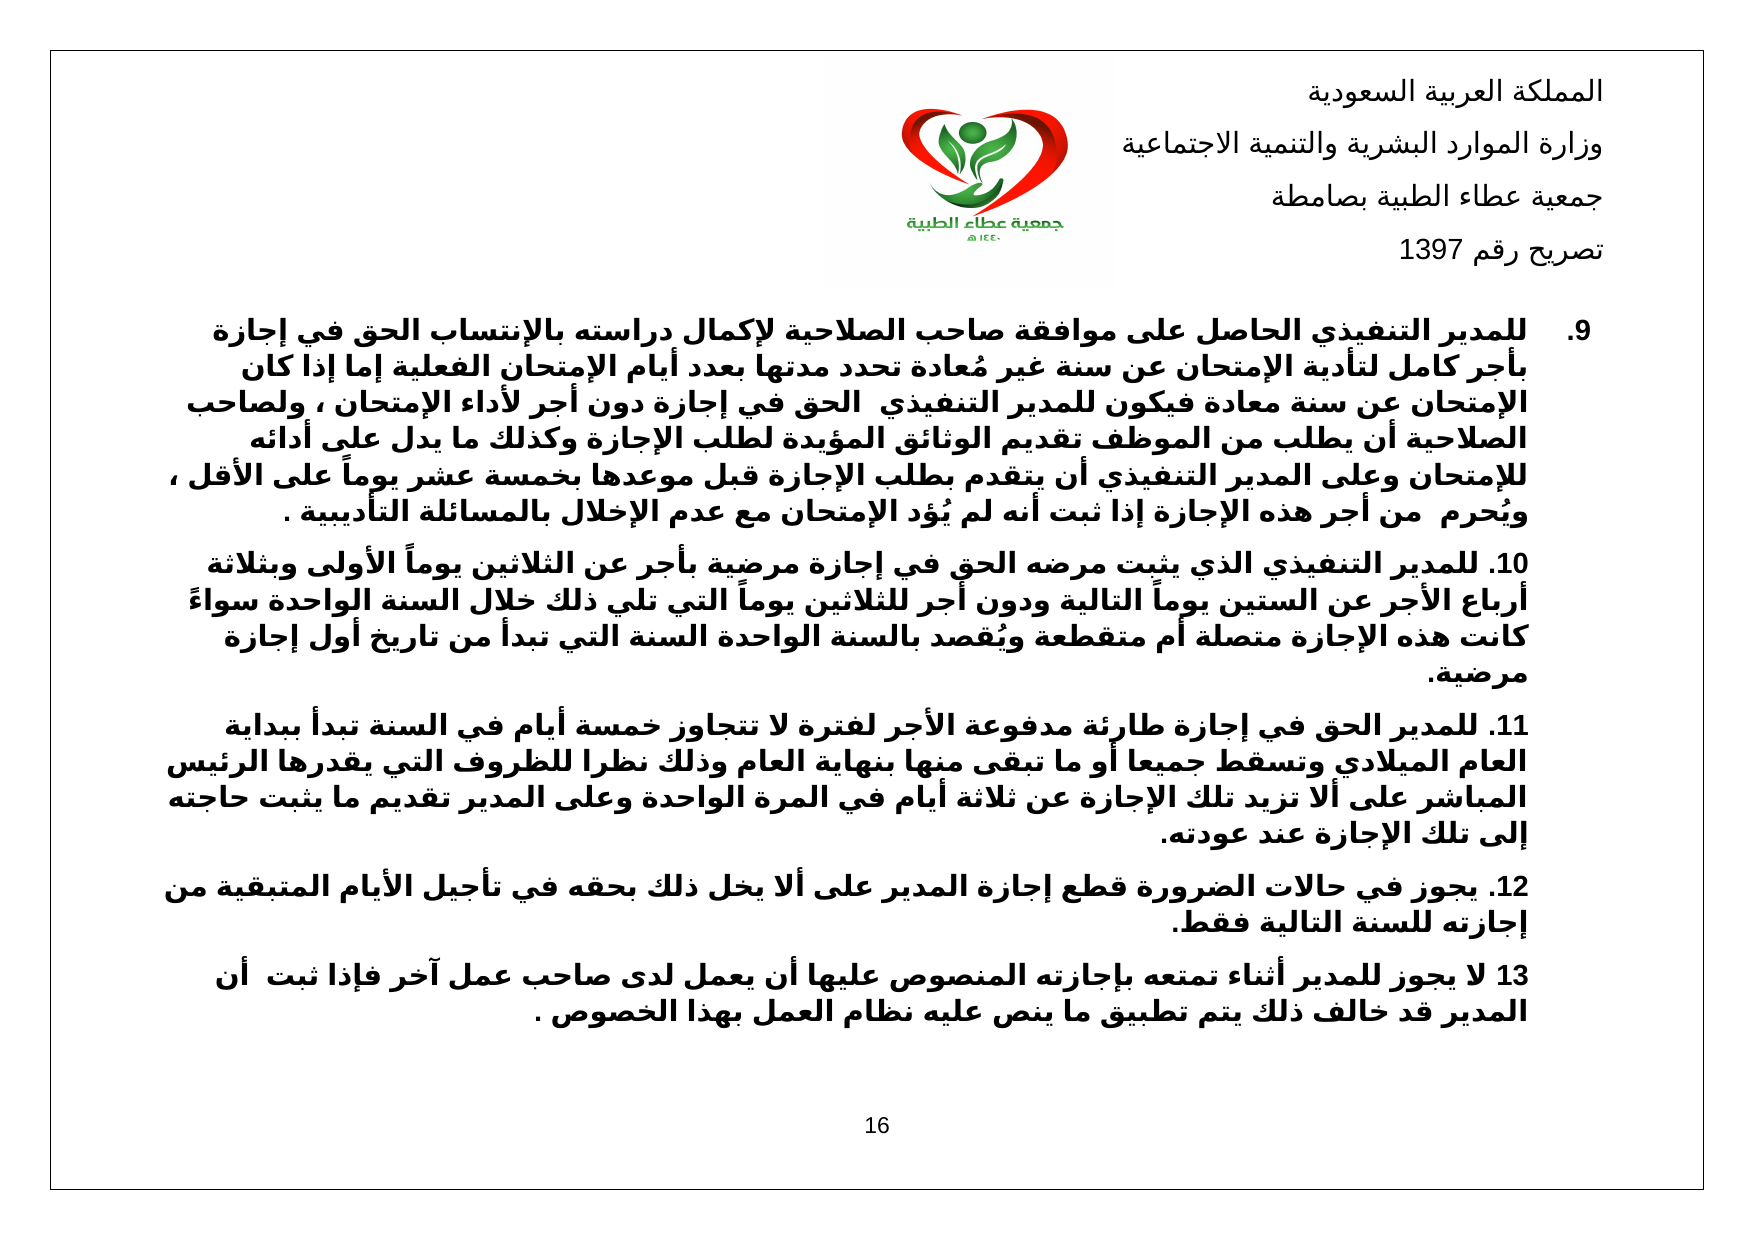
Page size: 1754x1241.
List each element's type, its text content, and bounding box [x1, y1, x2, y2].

text 11. للمدير الحق في إجازة طارئة مدفوعة الأجر لفترة لا تتجاوز خمسة أيام في السنة تبدأ ببداية العام الميلادي وتسقط جميعا أو ما تبقى منها بنهاية العام وذلك نظرا للظروف التي يقدرها الرئيس المباشر على ألا تزيد تلك الإجازة عن ثلاثة أيام في المرة الواحدة وعلى المدير تقديم ما يثبت حاجته إلى تلك الإجازة عند عودته. [150, 708, 1529, 850]
text 13.لا يجوز للمدير أثناء تمتعه بإجازته المنصوص عليها أن يعمل لدى صاحب عمل آخر فإذا ثبت أن المدير قد خالف ذلك يتم تطبيق ما ينص عليه نظام العمل بهذا الخصوص . [150, 958, 1529, 1028]
text 10. للمدير التنفيذي الذي يثبت مرضه الحق في إجازة مرضية بأجر عن الثلاثين يوماً الأولى وبثلاثة أرباع الأجر عن الستين يوماً التالية ودون أجر للثلاثين يوماً التي تلي ذلك خلال السنة الواحدة سواءً كانت هذه الإجازة متصلة أم متقطعة ويُقصد بالسنة الواحدة السنة التي تبدأ من تاريخ أول إجازة مرضية. [150, 547, 1529, 688]
picture [822, 55, 1117, 287]
text 12. يجوز في حالات الضرورة قطع إجازة المدير على ألا يخل ذلك بحقه في تأجيل الأيام المتبقية من إجازته للسنة التالية فقط. [150, 869, 1529, 939]
list للمدير التنفيذي الحاصل على موافقة صاحب الصلاحية لإكمال دراسته بالإنتساب الحق في إجازة بأجر كامل لتأدية الإمتحان عن سنة غير مُعادة تحدد مدتها بعدد أيام الإمتحان الفعلية إما إذا كان الإمتحان عن سنة معادة فيكون للمدير التنفيذي الحق في إجازة دون أجر لأداء الإمتحان ، ولصاحب الصلاحية أن يطلب من الموظف تقديم الوثائق المؤيدة لطلب الإجازة وكذلك ما يدل على أدائه للإمتحان وعلى المدير التنفيذي أن يتقدم بطلب الإجازة قبل موعدها بخمسة عشر يوماً على الأقل ، ويُحرم من أجر هذه الإجازة إذا ثبت أنه لم يُؤد الإمتحان مع عدم الإخلال بالمسائلة التأديبية . [150, 313, 1566, 527]
